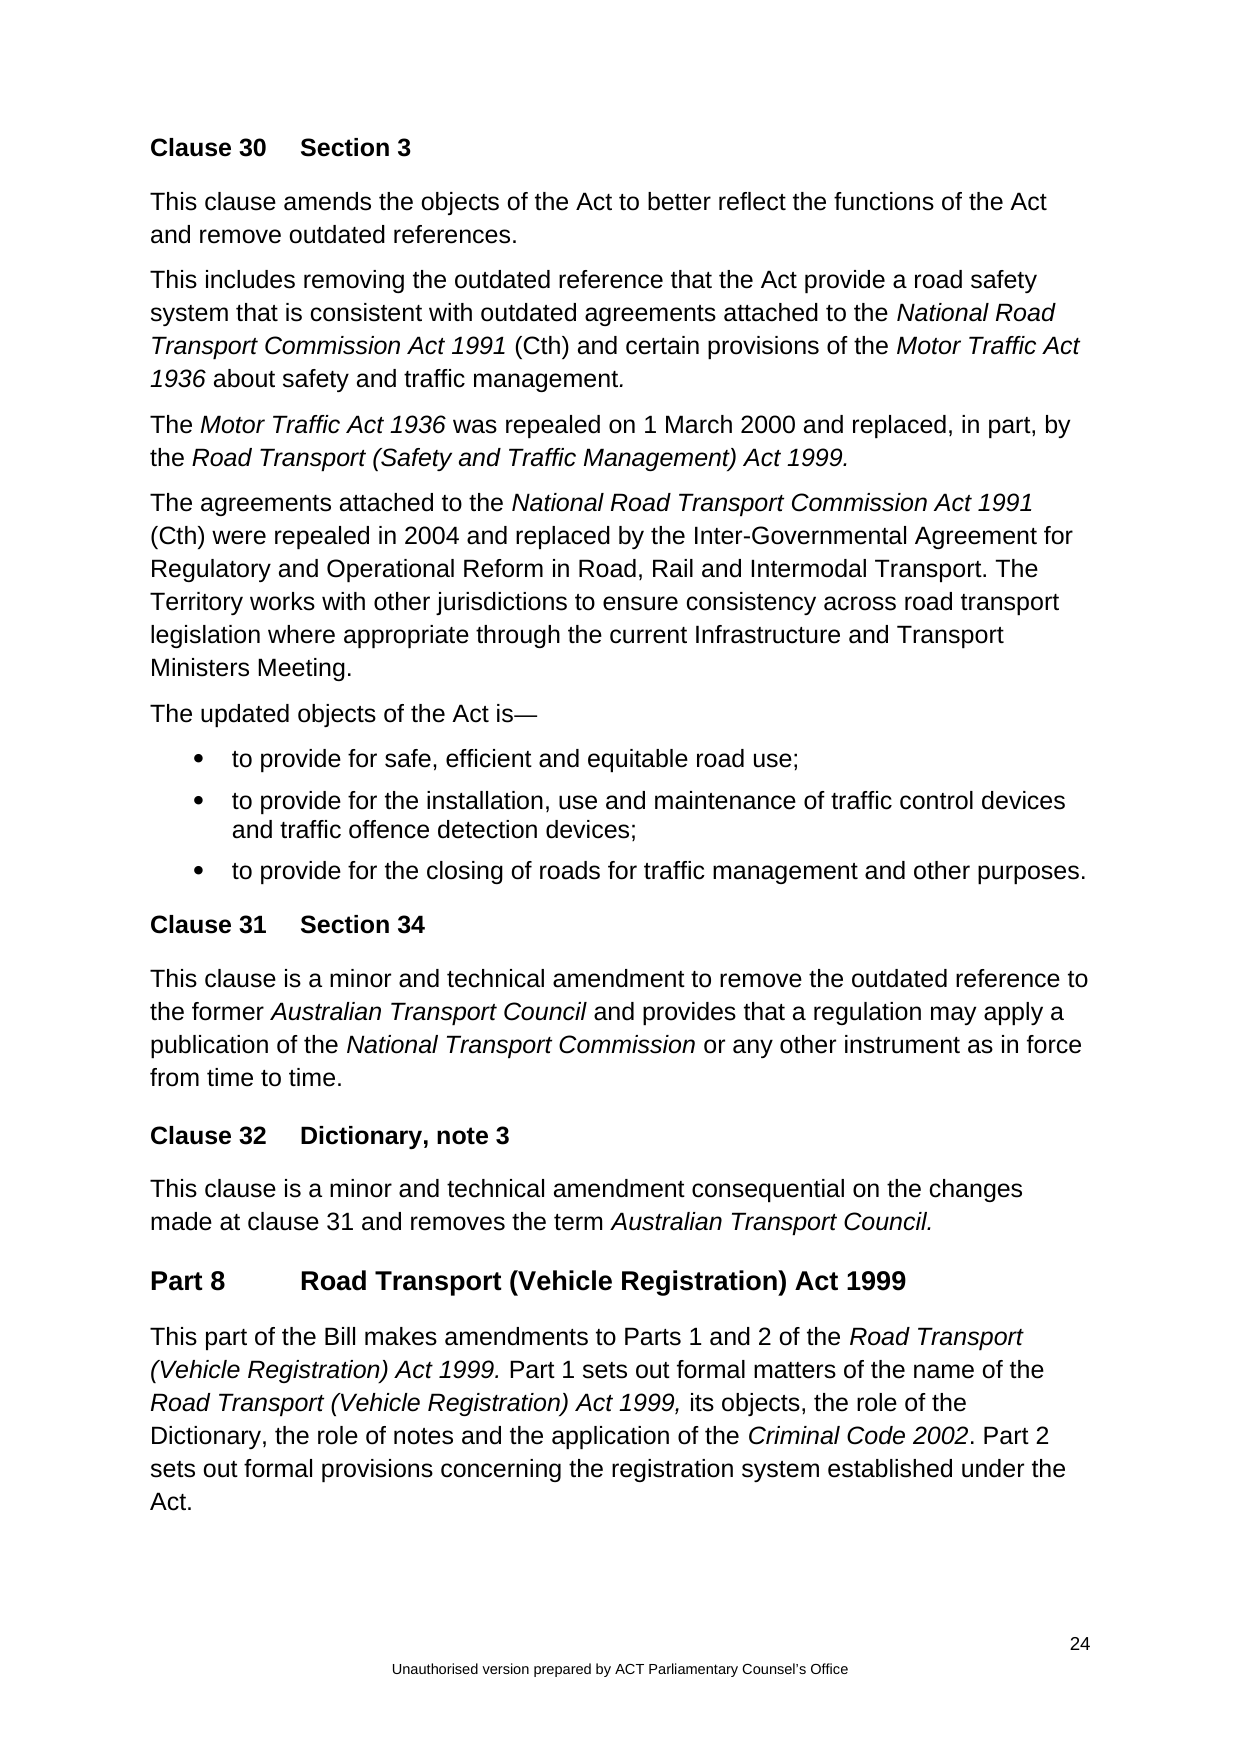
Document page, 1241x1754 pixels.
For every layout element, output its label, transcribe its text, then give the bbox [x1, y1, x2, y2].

text This clause amends the objects of the Act to better reflect the functions of the Act and remove outdated references. [150, 187, 1090, 248]
list to provide for the installation, use and maintenance of traffic control devices and traffic offence detection devices; [194, 786, 1090, 843]
text The agreements attached to the National Road Transport Commission Act 1991 (Cth) were repealed in 2004 and replaced by the Inter-Governmental Agreement for Regulatory and Operational Reform in Road, Rail and Intermodal Transport. The Territory works with other jurisdictions to ensure consistency across road transport legislation where appropriate through the current Infrastructure and Transport Ministers Meeting. [150, 488, 1090, 682]
subtitle Clause 32 Dictionary, note 3 [150, 1121, 1090, 1149]
subtitle Part 8 Road Transport (Vehicle Registration) Act 1999 [150, 1265, 1090, 1297]
list to provide for the closing of roads for traffic management and other purposes. [194, 856, 1090, 885]
subtitle Clause 31 Section 34 [150, 910, 1090, 938]
list to provide for safe, efficient and equitable road use; [194, 744, 1090, 773]
text The updated objects of the Act is— [150, 699, 1090, 728]
text This includes removing the outdated reference that the Act provide a road safety system that is consistent with outdated agreements attached to the National Road Transport Commission Act 1991 (Cth) and certain provisions of the Motor Traffic Act 1936 about safety and traffic management. [150, 265, 1090, 393]
text This clause is a minor and technical amendment to remove the outdated reference to the former Australian Transport Council and provides that a regulation may apply a publication of the National Transport Commission or any other instrument as in force from time to time. [150, 963, 1090, 1091]
text This clause is a minor and technical amendment consequential on the changes made at clause 31 and removes the term Australian Transport Council. [150, 1174, 1090, 1236]
text The Motor Traffic Act 1936 was repealed on 1 March 2000 and replaced, in part, by the Road Transport (Safety and Traffic Management) Act 1999. [150, 410, 1090, 472]
subtitle Clause 30 Section 3 [150, 133, 1090, 162]
text This part of the Bill makes amendments to Parts 1 and 2 of the Road Transport (Vehicle Registration) Act 1999. Part 1 sets out formal matters of the name of the Road Transport (Vehicle Registration) Act 1999, its objects, the role of the Dictionary, the role of notes and the application of the Criminal Code 2002. Part 2 sets out formal provisions concerning the registration system established under the Act. [150, 1322, 1090, 1516]
